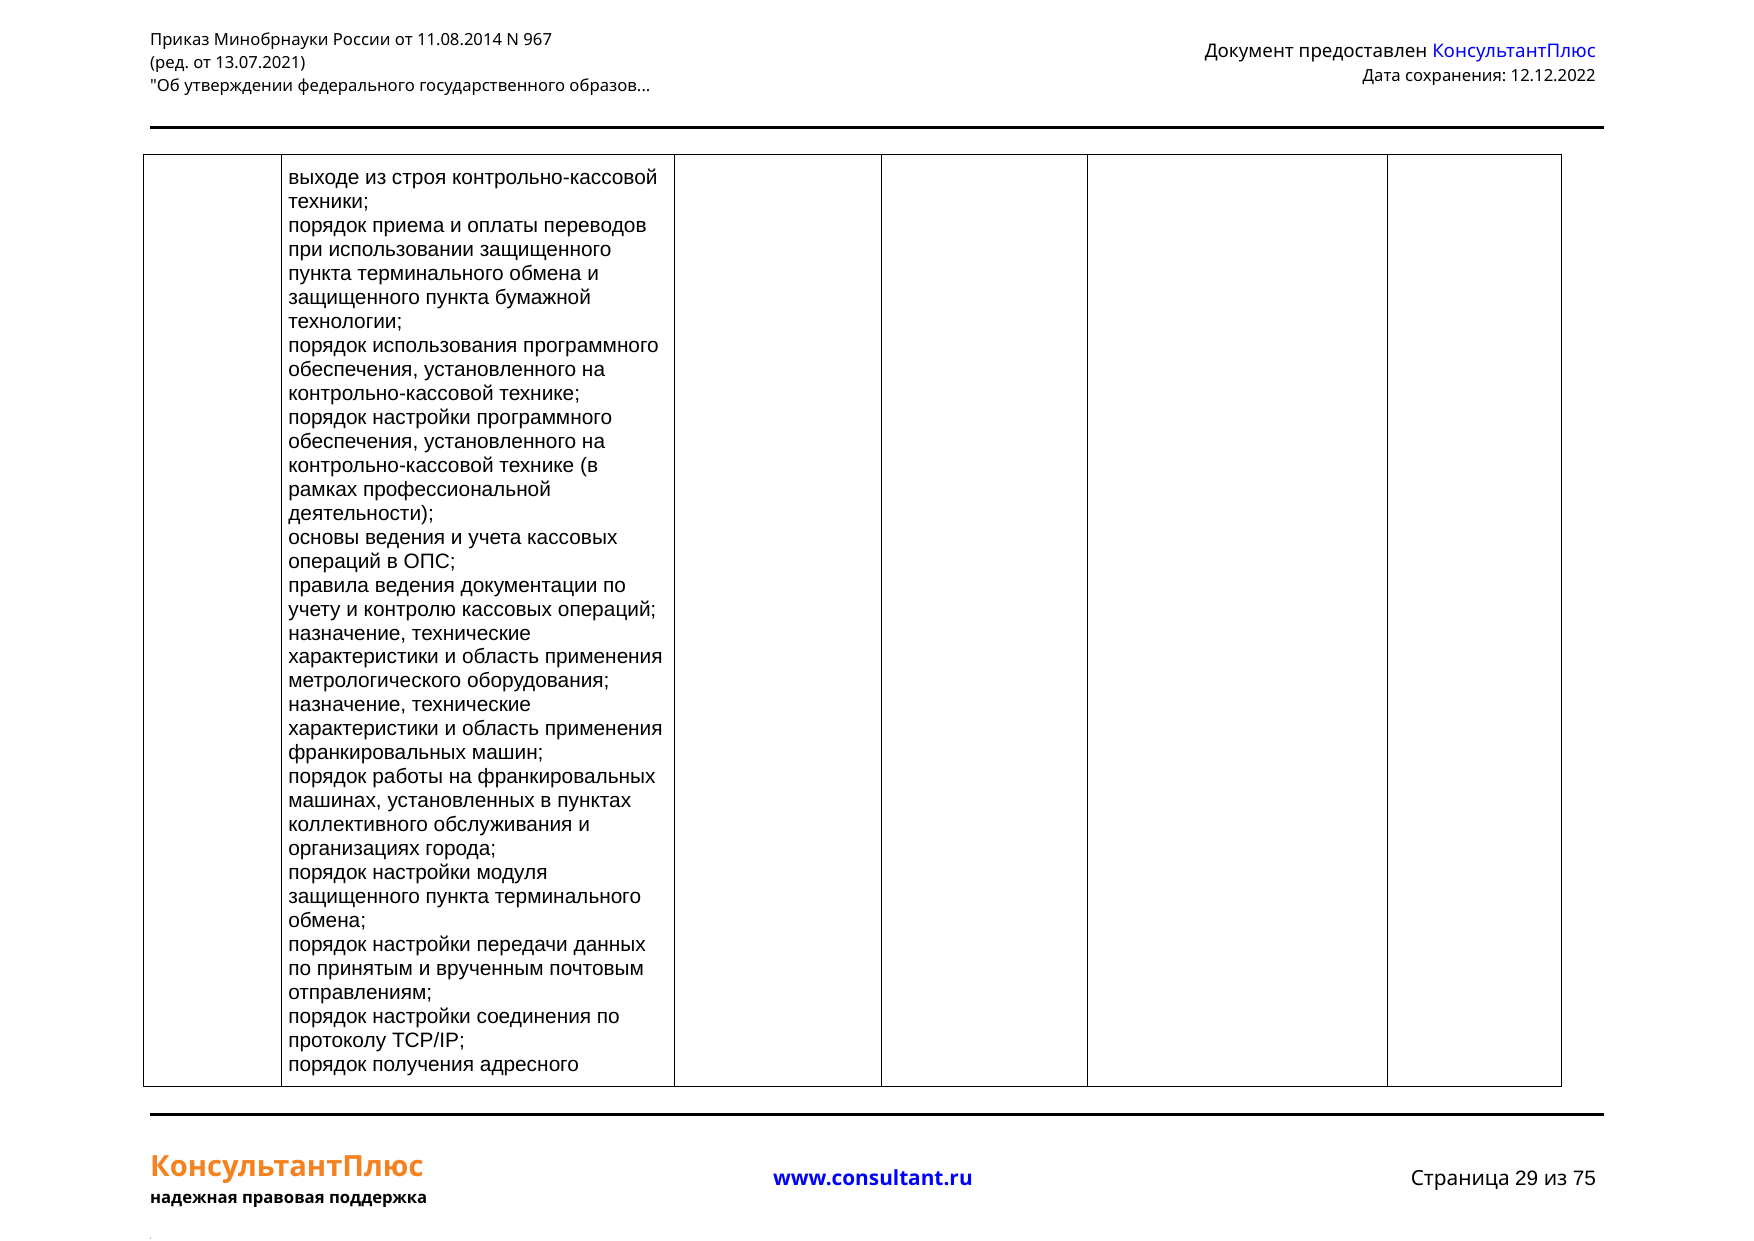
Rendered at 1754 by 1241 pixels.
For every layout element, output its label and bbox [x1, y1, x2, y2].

table_cell [1088, 155, 1387, 1086]
